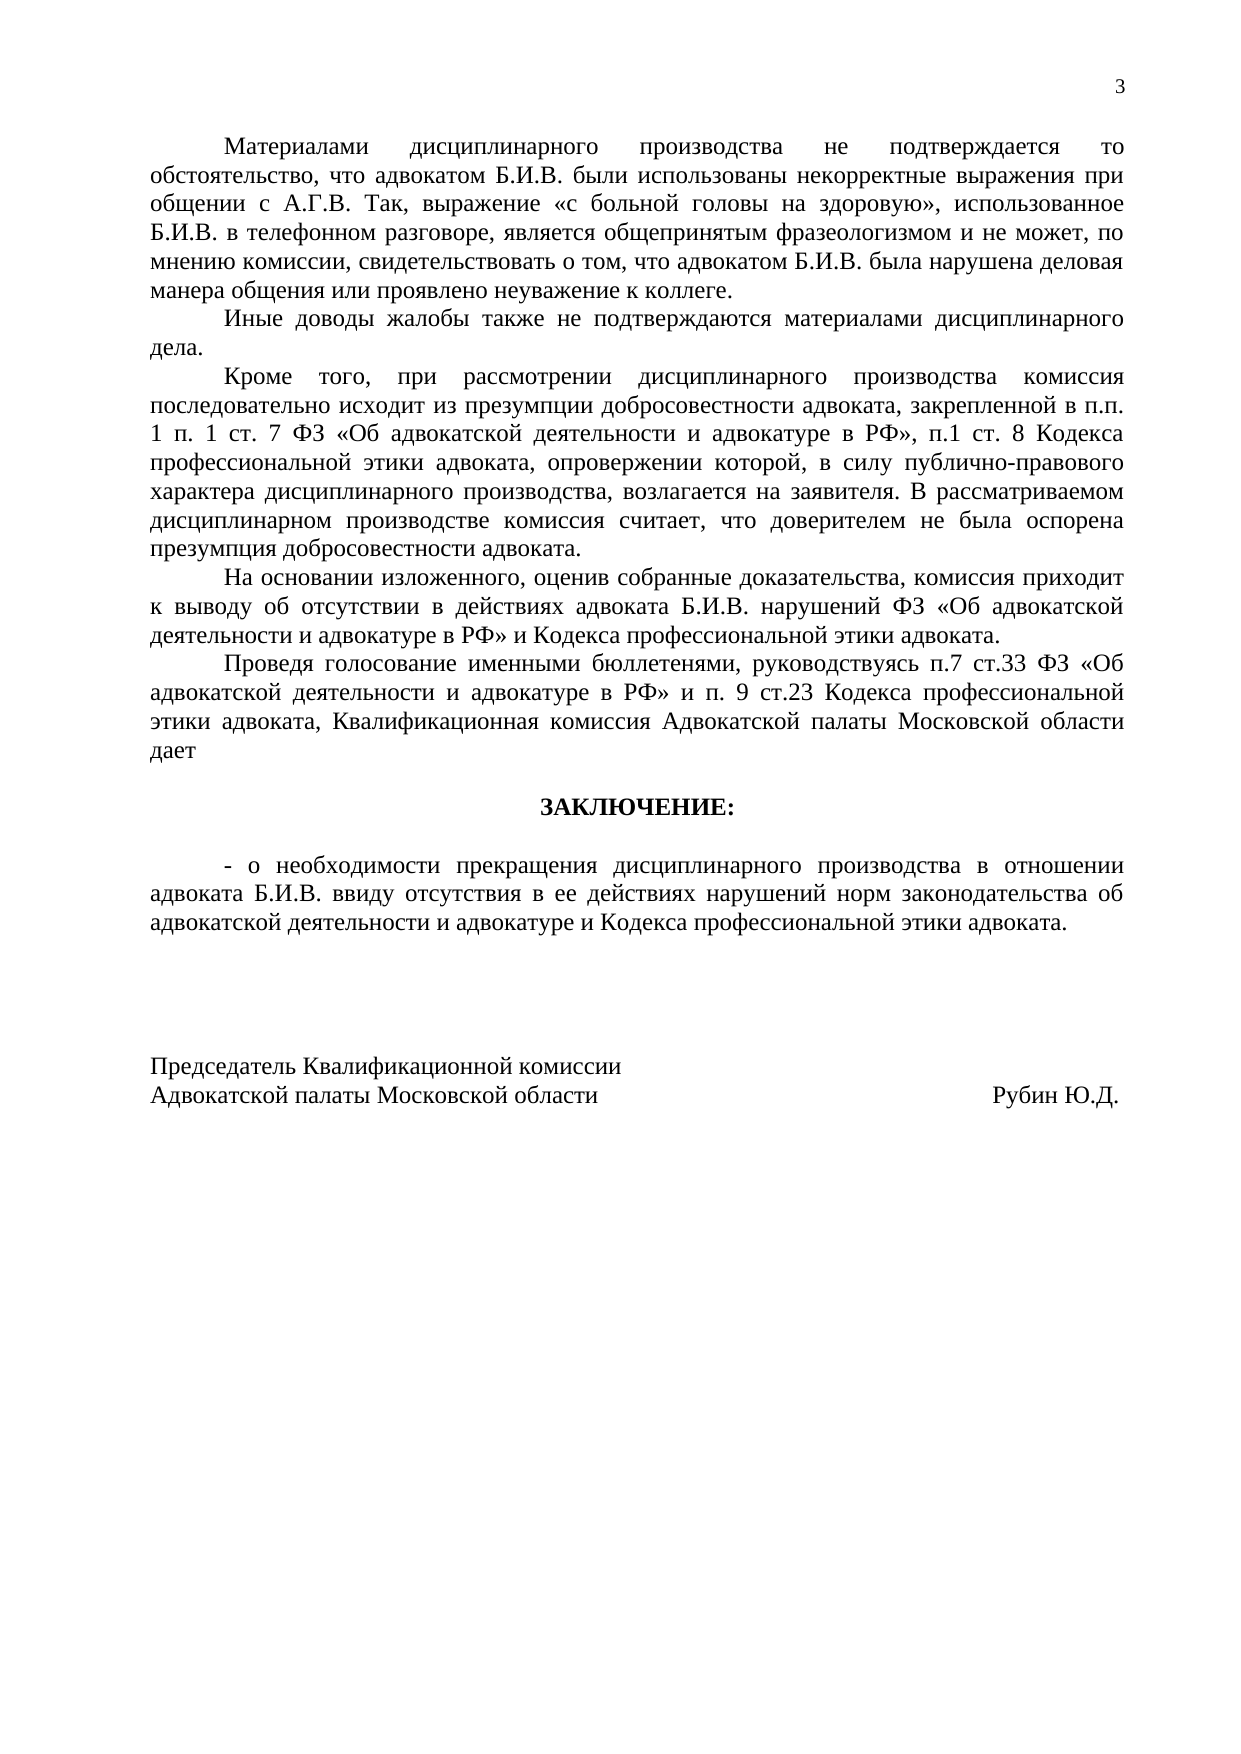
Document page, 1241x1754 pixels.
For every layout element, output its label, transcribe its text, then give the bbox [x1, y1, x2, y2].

text Материалами дисциплинарного производства не подтверждается то обстоятельство, что адвокатом Б.И.В. были использованы некорректные выражения при общении с А.Г.В. Так, выражение «с больной головы на здоровую», использованное Б.И.В. в телефонном разговоре, является общепринятым фразеологизмом и не может, по мнению комиссии, свидетельствовать о том, что адвокатом Б.И.В. была нарушена деловая манера общения или проявлено неуважение к коллеге. [150, 131, 1125, 303]
text - о необходимости прекращения дисциплинарного производства в отношении адвоката Б.И.В. ввиду отсутствия в ее действиях нарушений норм законодательства об адвокатской деятельности и адвокатуре и Кодекса профессиональной этики адвоката. [150, 850, 1125, 936]
text Иные доводы жалобы также не подтверждаются материалами дисциплинарного дела. [150, 303, 1125, 361]
text Проведя голосование именными бюллетенями, руководствуясь п.7 ст.33 ФЗ «Об адвокатской деятельности и адвокатуре в РФ» и п. 9 ст.23 Кодекса профессиональной этики адвоката, Квалификационная комиссия Адвокатской палаты Московской области дает [150, 648, 1125, 763]
text ЗАКЛЮЧЕНИЕ: [150, 792, 1125, 821]
text Председатель Квалификационной комиссии [150, 1051, 1125, 1080]
text На основании изложенного, оценив собранные доказательства, комиссия приходит к выводу об отсутствии в действиях адвоката Б.И.В. нарушений ФЗ «Об адвокатской деятельности и адвокатуре в РФ» и Кодекса профессиональной этики адвоката. [150, 562, 1125, 648]
text Адвокатской палаты Московской области Рубин Ю.Д. [150, 1080, 1125, 1108]
text Кроме того, при рассмотрении дисциплинарного производства комиссия последовательно исходит из презумпции добросовестности адвоката, закрепленной в п.п. 1 п. 1 ст. 7 ФЗ «Об адвокатской деятельности и адвокатуре в РФ», п.1 ст. 8 Кодекса профессиональной этики адвоката, опровержении которой, в силу публично-правового характера дисциплинарного производства, возлагается на заявителя. В рассматриваемом дисциплинарном производстве комиссия считает, что доверителем не была оспорена презумпция добросовестности адвоката. [150, 361, 1125, 562]
